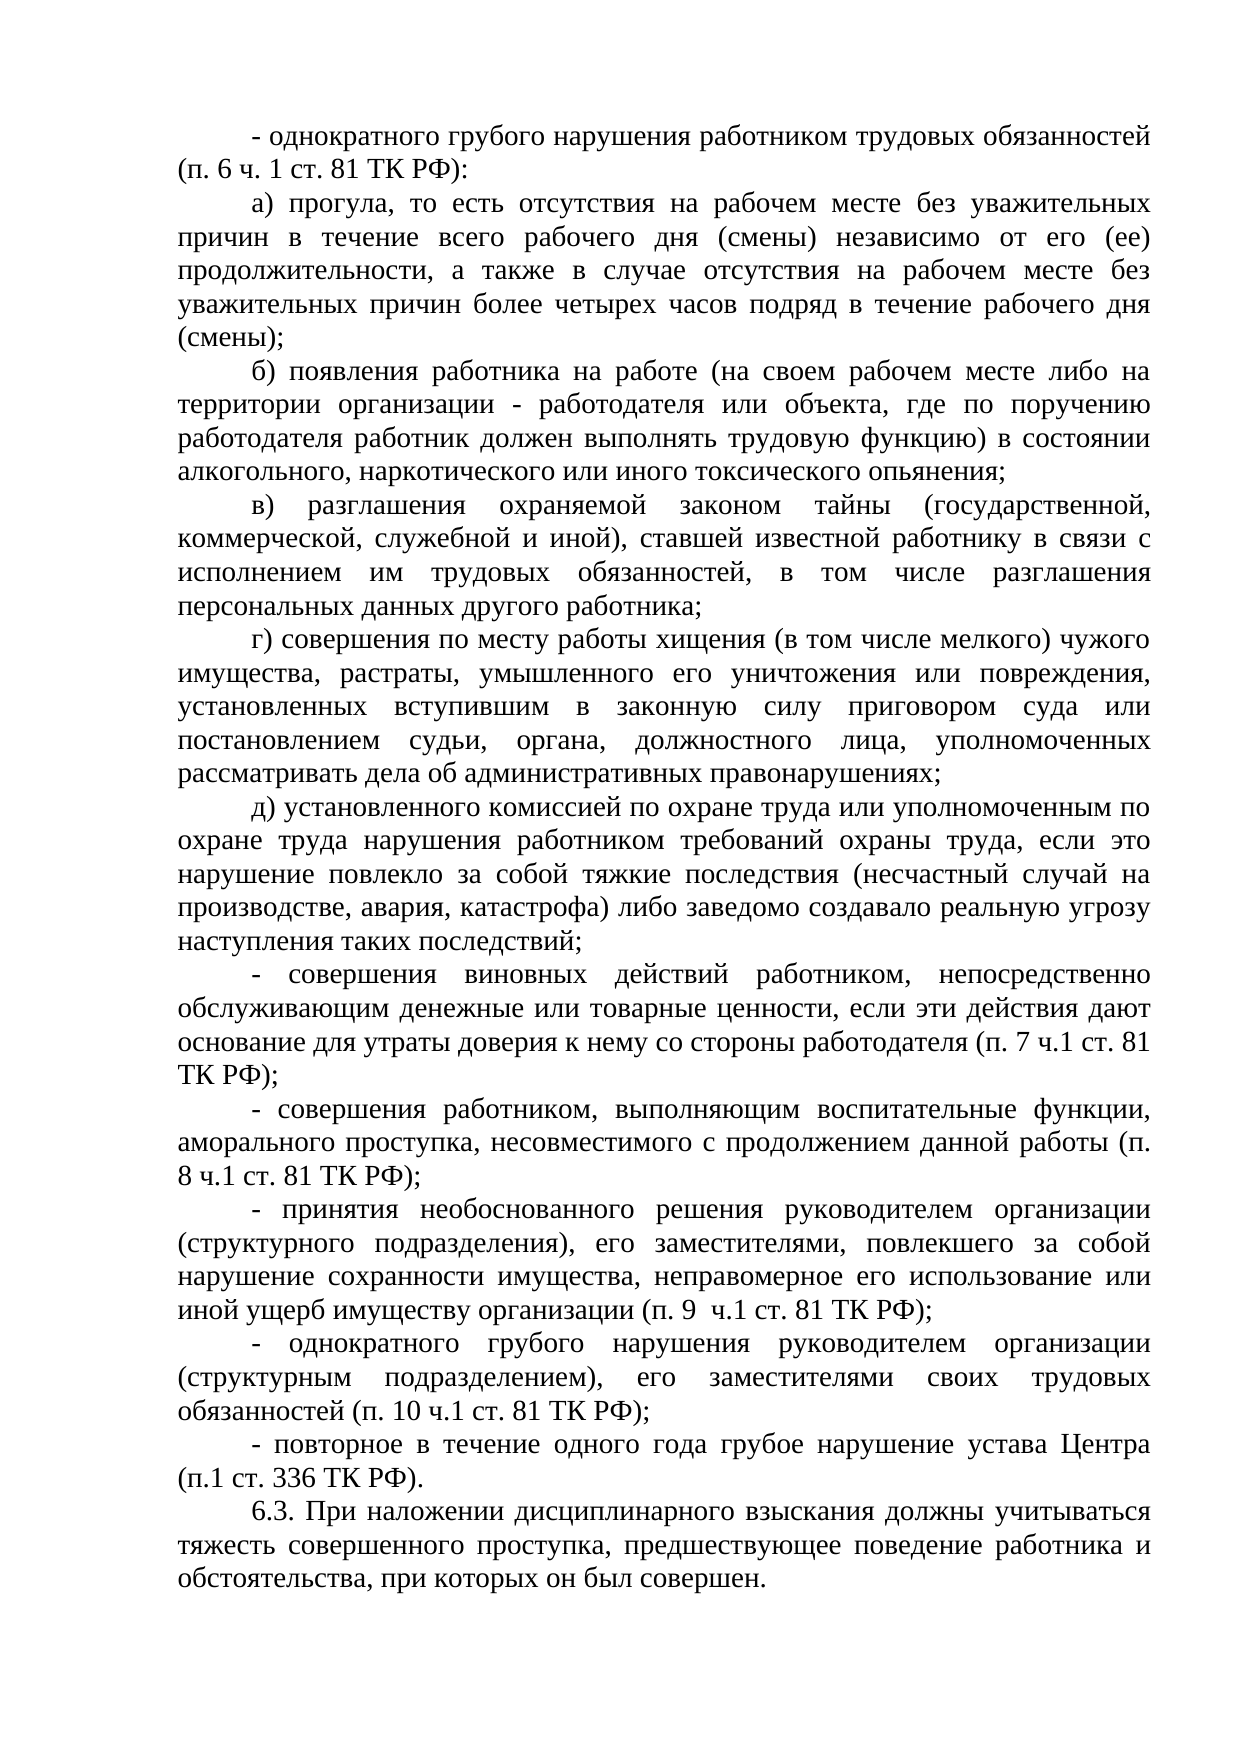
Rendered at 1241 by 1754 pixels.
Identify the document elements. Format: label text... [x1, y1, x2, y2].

text - совершения виновных действий работником, непосредственно обслуживающим денежные или товарные ценности, если эти действия дают основание для утраты доверия к нему со стороны работодателя (п. 7 ч.1 ст. 81 ТК РФ); [177, 957, 1152, 1091]
text в) разглашения охраняемой законом тайны (государственной, коммерческой, служебной и иной), ставшей известной работнику в связи с исполнением им трудовых обязанностей, в том числе разглашения персональных данных другого работника; [177, 487, 1152, 621]
text - повторное в течение одного года грубое нарушение устава Центра (п.1 ст. 336 ТК РФ). [177, 1426, 1152, 1493]
text д) установленного комиссией по охране труда или уполномоченным по охране труда нарушения работником требований охраны труда, если это нарушение повлекло за собой тяжкие последствия (несчастный случай на производстве, авария, катастрофа) либо заведомо создавало реальную угрозу наступления таких последствий; [177, 789, 1152, 957]
text г) совершения по месту работы хищения (в том числе мелкого) чужого имущества, растраты, умышленного его уничтожения или повреждения, установленных вступившим в законную силу приговором суда или постановлением судьи, органа, должностного лица, уполномоченных рассматривать дела об административных правонарушениях; [177, 621, 1152, 789]
text а) прогула, то есть отсутствия на рабочем месте без уважительных причин в течение всего рабочего дня (смены) независимо от его (ее) продолжительности, а также в случае отсутствия на рабочем месте без уважительных причин более четырех часов подряд в течение рабочего дня (смены); [177, 185, 1152, 353]
text - однократного грубого нарушения работником трудовых обязанностей (п. 6 ч. 1 ст. 81 ТК РФ): [177, 118, 1152, 185]
text - принятия необоснованного решения руководителем организации (структурного подразделения), его заместителями, повлекшего за собой нарушение сохранности имущества, неправомерное его использование или иной ущерб имуществу организации (п. 9 ч.1 ст. 81 ТК РФ); [177, 1191, 1152, 1326]
text 6.3. При наложении дисциплинарного взыскания должны учитываться тяжесть совершенного проступка, предшествующее поведение работника и обстоятельства, при которых он был совершен. [177, 1493, 1152, 1594]
text - совершения работником, выполняющим воспитательные функции, аморального проступка, несовместимого с продолжением данной работы (п. 8 ч.1 ст. 81 ТК РФ); [177, 1091, 1152, 1191]
text - однократного грубого нарушения руководителем организации (структурным подразделением), его заместителями своих трудовых обязанностей (п. 10 ч.1 ст. 81 ТК РФ); [177, 1326, 1152, 1426]
text б) появления работника на работе (на своем рабочем месте либо на территории организации - работодателя или объекта, где по поручению работодателя работник должен выполнять трудовую функцию) в состоянии алкогольного, наркотического или иного токсического опьянения; [177, 353, 1152, 487]
